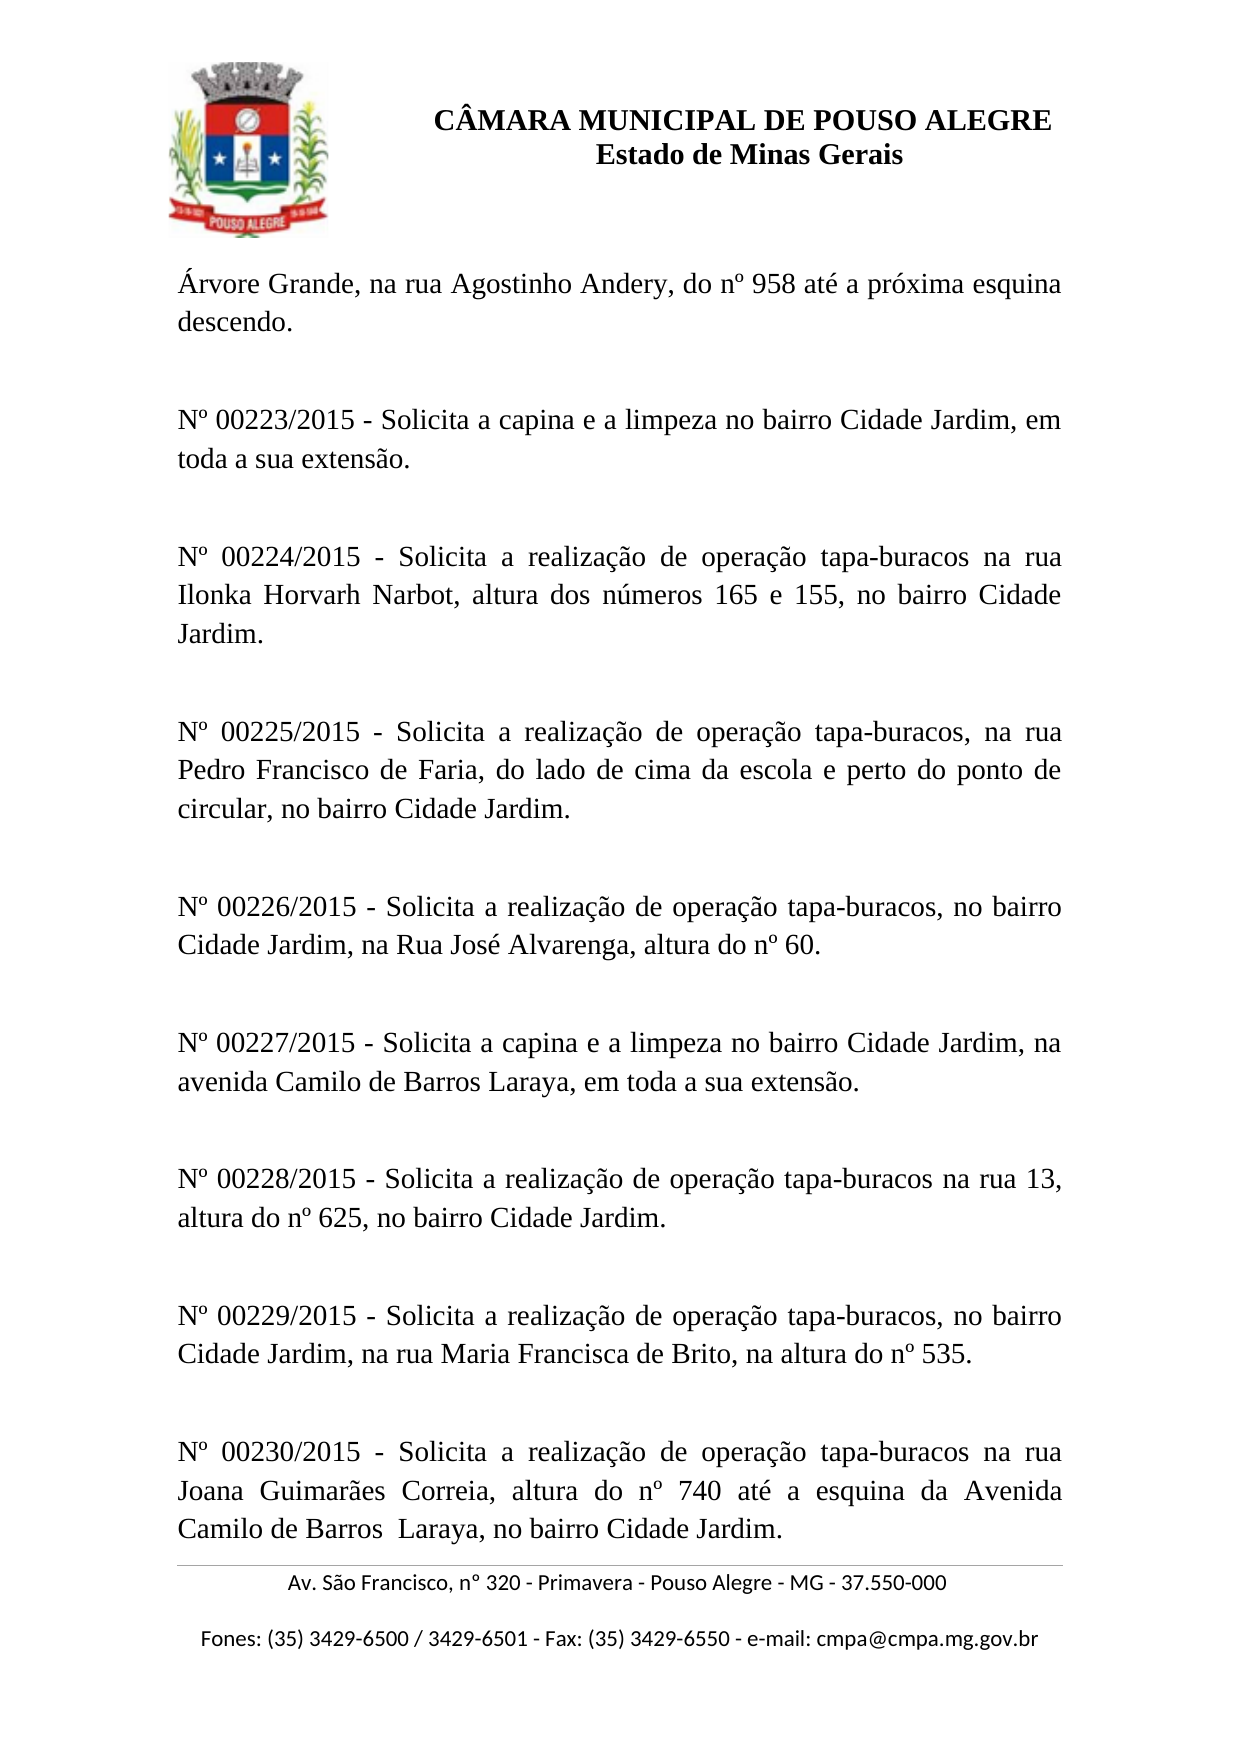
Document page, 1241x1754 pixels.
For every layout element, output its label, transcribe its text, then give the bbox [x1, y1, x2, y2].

text Nº 00229/2015 - Solicita a realização de operação tapa-buracos, no bairro Cidade Jardim, na rua Maria Francisca de Brito, na altura do nº 535. [177, 1259, 1063, 1370]
text Nº 00224/2015 - Solicita a realização de operação tapa-buracos na rua Ilonka Horvarh Narbot, altura dos números 165 e 155, no bairro Cidade Jardim. [177, 500, 1063, 649]
text Nº 00228/2015 - Solicita a realização de operação tapa-buracos na rua 13, altura do nº 625, no bairro Cidade Jardim. [177, 1123, 1063, 1234]
text Nº 00225/2015 - Solicita a realização de operação tapa-buracos, na rua Pedro Francisco de Faria, do lado de cima da escola e perto do ponto de circular, no bairro Cidade Jardim. [177, 675, 1063, 824]
text Nº 00230/2015 - Solicita a realização de operação tapa-buracos na rua Joana Guimarães Correia, altura do nº 740 até a esquina da Avenida Camilo de Barros Laraya, no bairro Cidade Jardim. [177, 1396, 1063, 1545]
text Nº 00223/2015 - Solicita a capina e a limpeza no bairro Cidade Jardim, em toda a sua extensão. [177, 364, 1063, 474]
text Nº 00227/2015 - Solicita a capina e a limpeza no bairro Cidade Jardim, na avenida Camilo de Barros Laraya, em toda a sua extensão. [177, 987, 1063, 1097]
picture [168, 62, 329, 238]
text Nº 00226/2015 - Solicita a realização de operação tapa-buracos, no bairro Cidade Jardim, na Rua José Alvarenga, altura do nº 60. [177, 850, 1063, 961]
